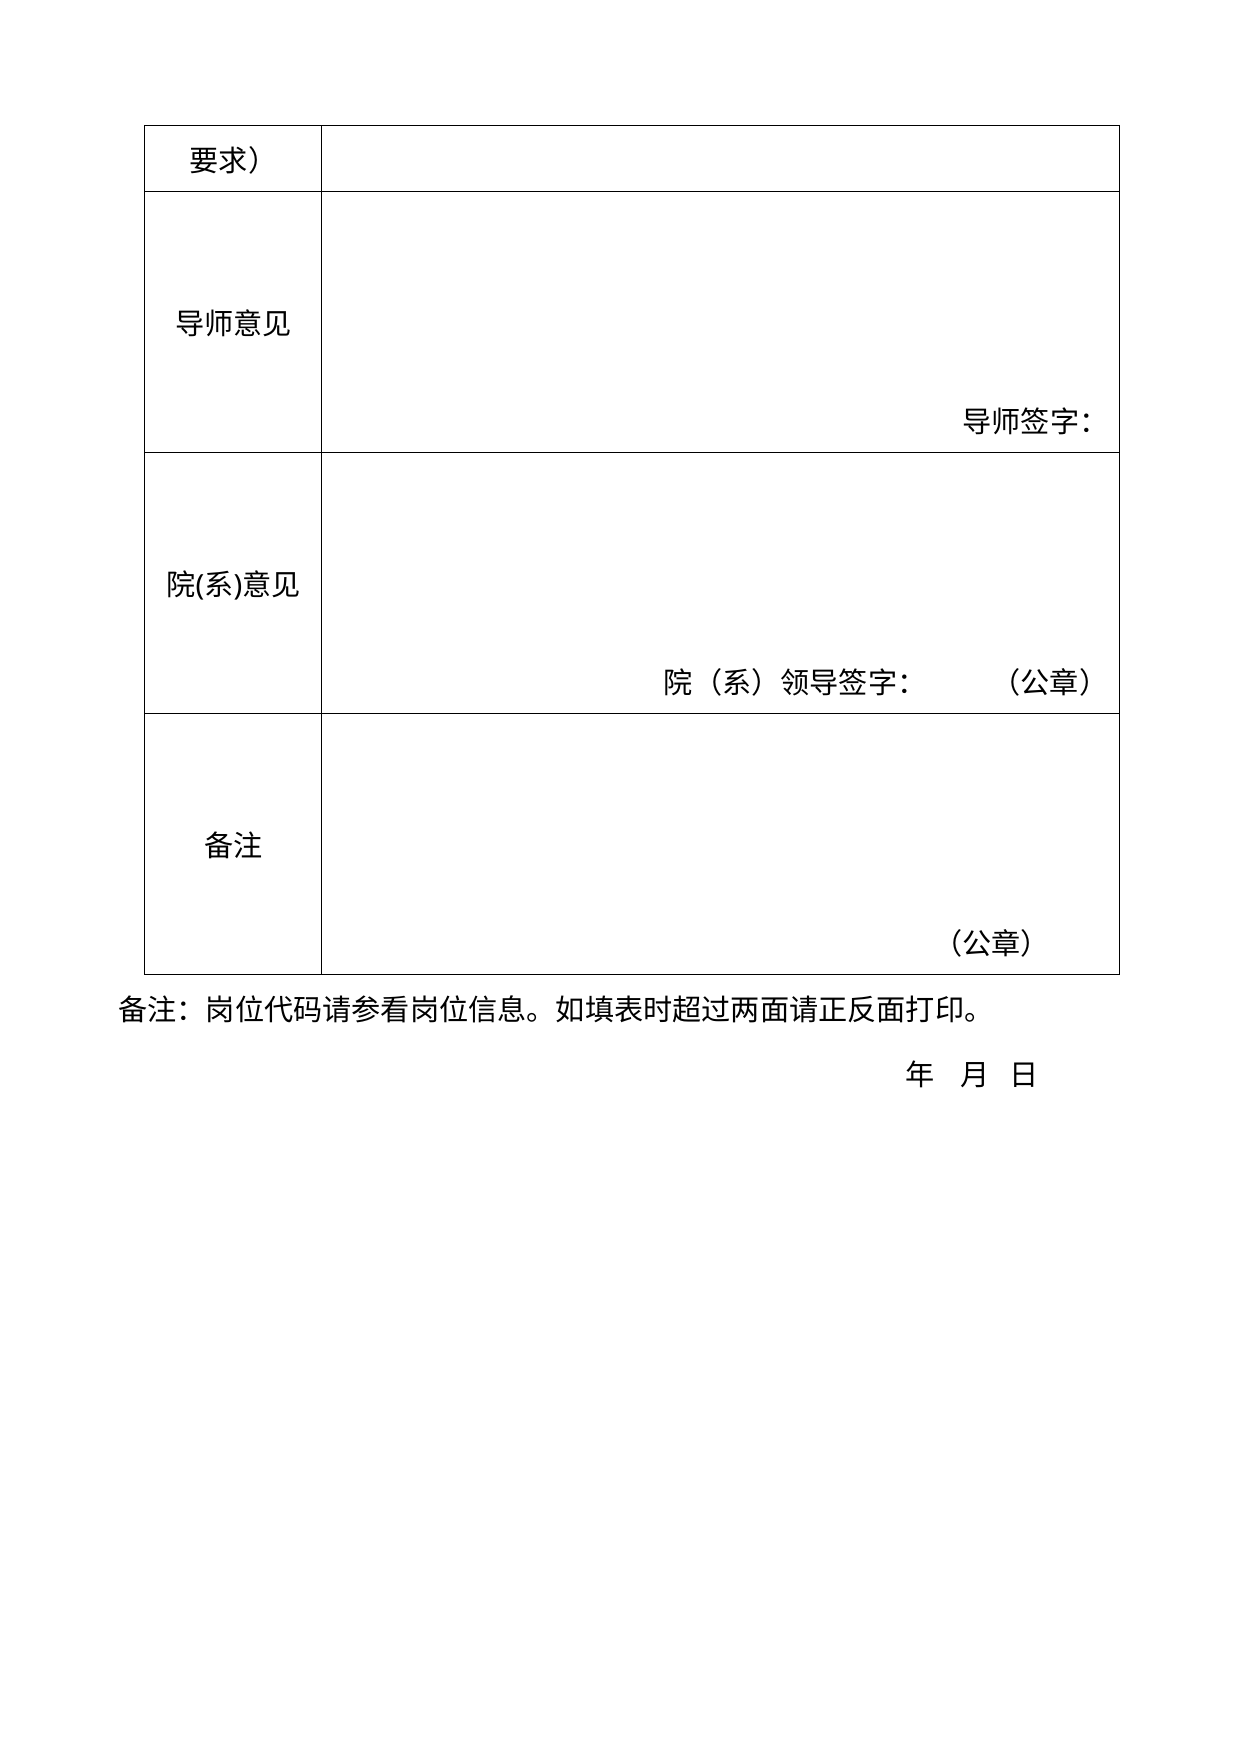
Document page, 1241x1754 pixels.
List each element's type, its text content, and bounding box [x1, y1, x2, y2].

table_cell 导师意见 [145, 192, 321, 452]
table_cell 院（系）领导签字： （公章） [322, 453, 1119, 713]
text 备注：岗位代码请参看岗位信息。如填表时超过两面请正反面打印。 [118, 975, 1122, 1040]
table_cell 院(系)意见 [145, 453, 321, 713]
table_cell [145, 126, 321, 191]
table_cell 备注 [145, 714, 321, 974]
table_cell 导师签字： [322, 192, 1119, 452]
table_cell （公章） [322, 714, 1119, 974]
text 年 月 日 [118, 1040, 1122, 1105]
table_cell [322, 126, 1119, 191]
